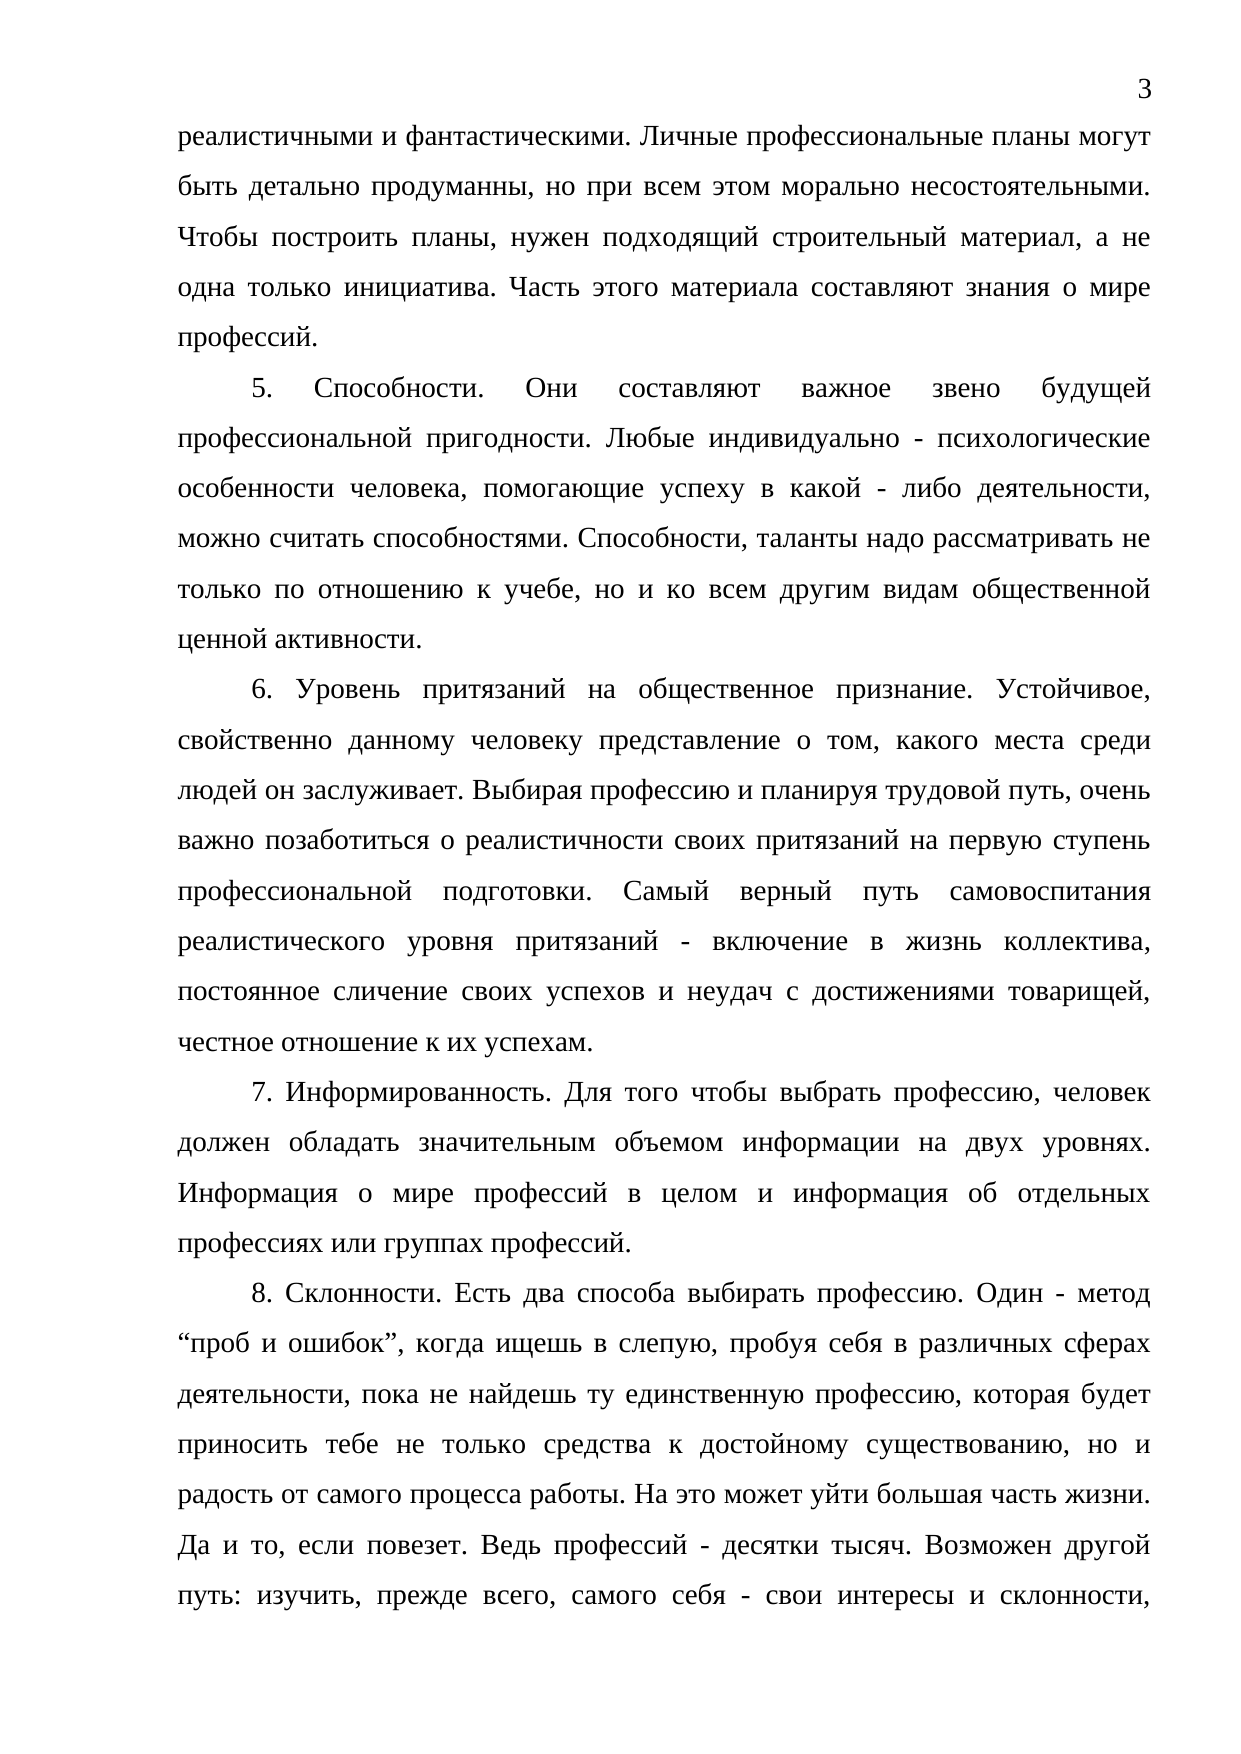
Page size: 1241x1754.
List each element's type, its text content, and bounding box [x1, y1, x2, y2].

text 5. Способности. Они составляют важное звено будущей профессиональной пригодности. Любые индивидуально - психологические особенности человека, помогающие успеху в какой - либо деятельности, можно считать способностями. Способности, таланты надо рассматривать не только по отношению к учебе, но и ко всем другим видам общественной ценной активности. [177, 370, 1152, 655]
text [177, 118, 1152, 353]
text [177, 1275, 1152, 1611]
text 7. Информированность. Для того чтобы выбрать профессию, человек должен обладать значительным объемом информации на двух уровнях. Информация о мире профессий в целом и информация об отдельных профессиях или группах профессий. [177, 1074, 1152, 1258]
text 6. Уровень притязаний на общественное признание. Устойчивое, свойственно данному человеку представление о том, какого места среди людей он заслуживает. Выбирая профессию и планируя трудовой путь, очень важно позаботиться о реалистичности своих притязаний на первую ступень профессиональной подготовки. Самый верный путь самовоспитания реалистического уровня притязаний - включение в жизнь коллектива, постоянное сличение своих успехов и неудач с достижениями товарищей, честное отношение к их успехам. [177, 672, 1152, 1057]
